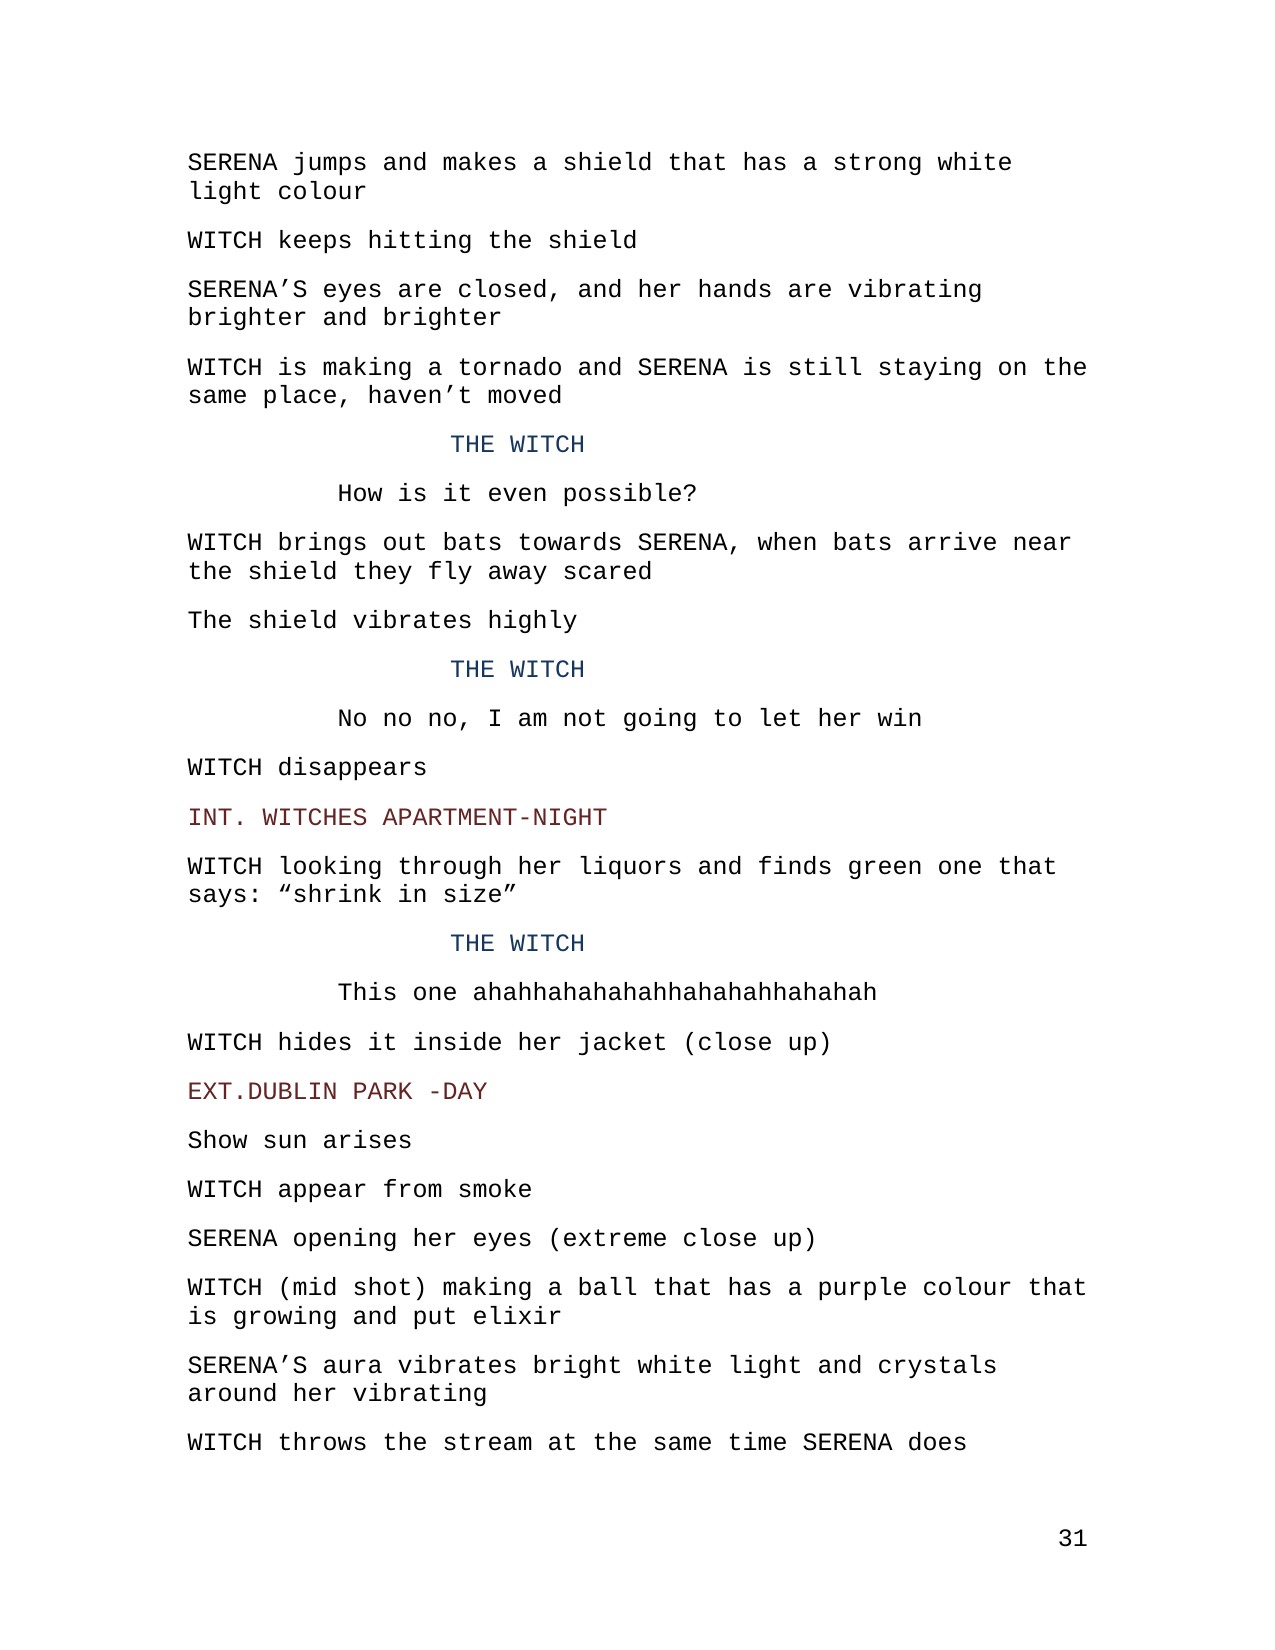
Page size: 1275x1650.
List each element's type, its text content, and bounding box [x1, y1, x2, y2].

text SERENA’S aura vibrates bright white light and crystals around her vibrating [187, 1352, 1087, 1409]
text WITCH appear from smoke [187, 1177, 1087, 1205]
text Show sun arises [187, 1127, 1087, 1156]
text SERENA’S eyes are closed, and her hands are vibrating brighter and brighter [187, 277, 1087, 333]
text SERENA jumps and makes a shield that has a strong white light colour [187, 150, 1087, 207]
text WITCH brings out bats towards SERENA, when bats arrive near the shield they fly away scared [187, 530, 1087, 587]
text WITCH is making a tornado and SERENA is still staying on the same place, haven’t moved [187, 354, 1087, 411]
subtitle int. witches apartment-night [187, 804, 1087, 832]
text WITCH throws the stream at the same time SERENA does [187, 1430, 1087, 1458]
text the witch [450, 657, 975, 685]
text the witch [450, 931, 975, 959]
text SERENA opening her eyes (extreme close up) [187, 1226, 1087, 1254]
text WITCH looking through her liquors and finds green one that says: “shrink in size” [187, 853, 1087, 910]
text the witch [450, 432, 975, 460]
text This one ahahhahahahahhahahahhahahah [337, 980, 975, 1008]
text WITCH (mid shot) making a ball that has a purple colour that is growing and put elixir [187, 1275, 1087, 1332]
text The shield vibrates highly [187, 607, 1087, 636]
text No no no, I am not going to let her win [337, 706, 975, 734]
subtitle ext.dublin park -day [187, 1078, 1087, 1107]
text How is it even possible? [337, 481, 975, 509]
text WITCH keeps hitting the shield [187, 227, 1087, 256]
text WITCH disappears [187, 755, 1087, 783]
text WITCH hides it inside her jacket (close up) [187, 1029, 1087, 1057]
